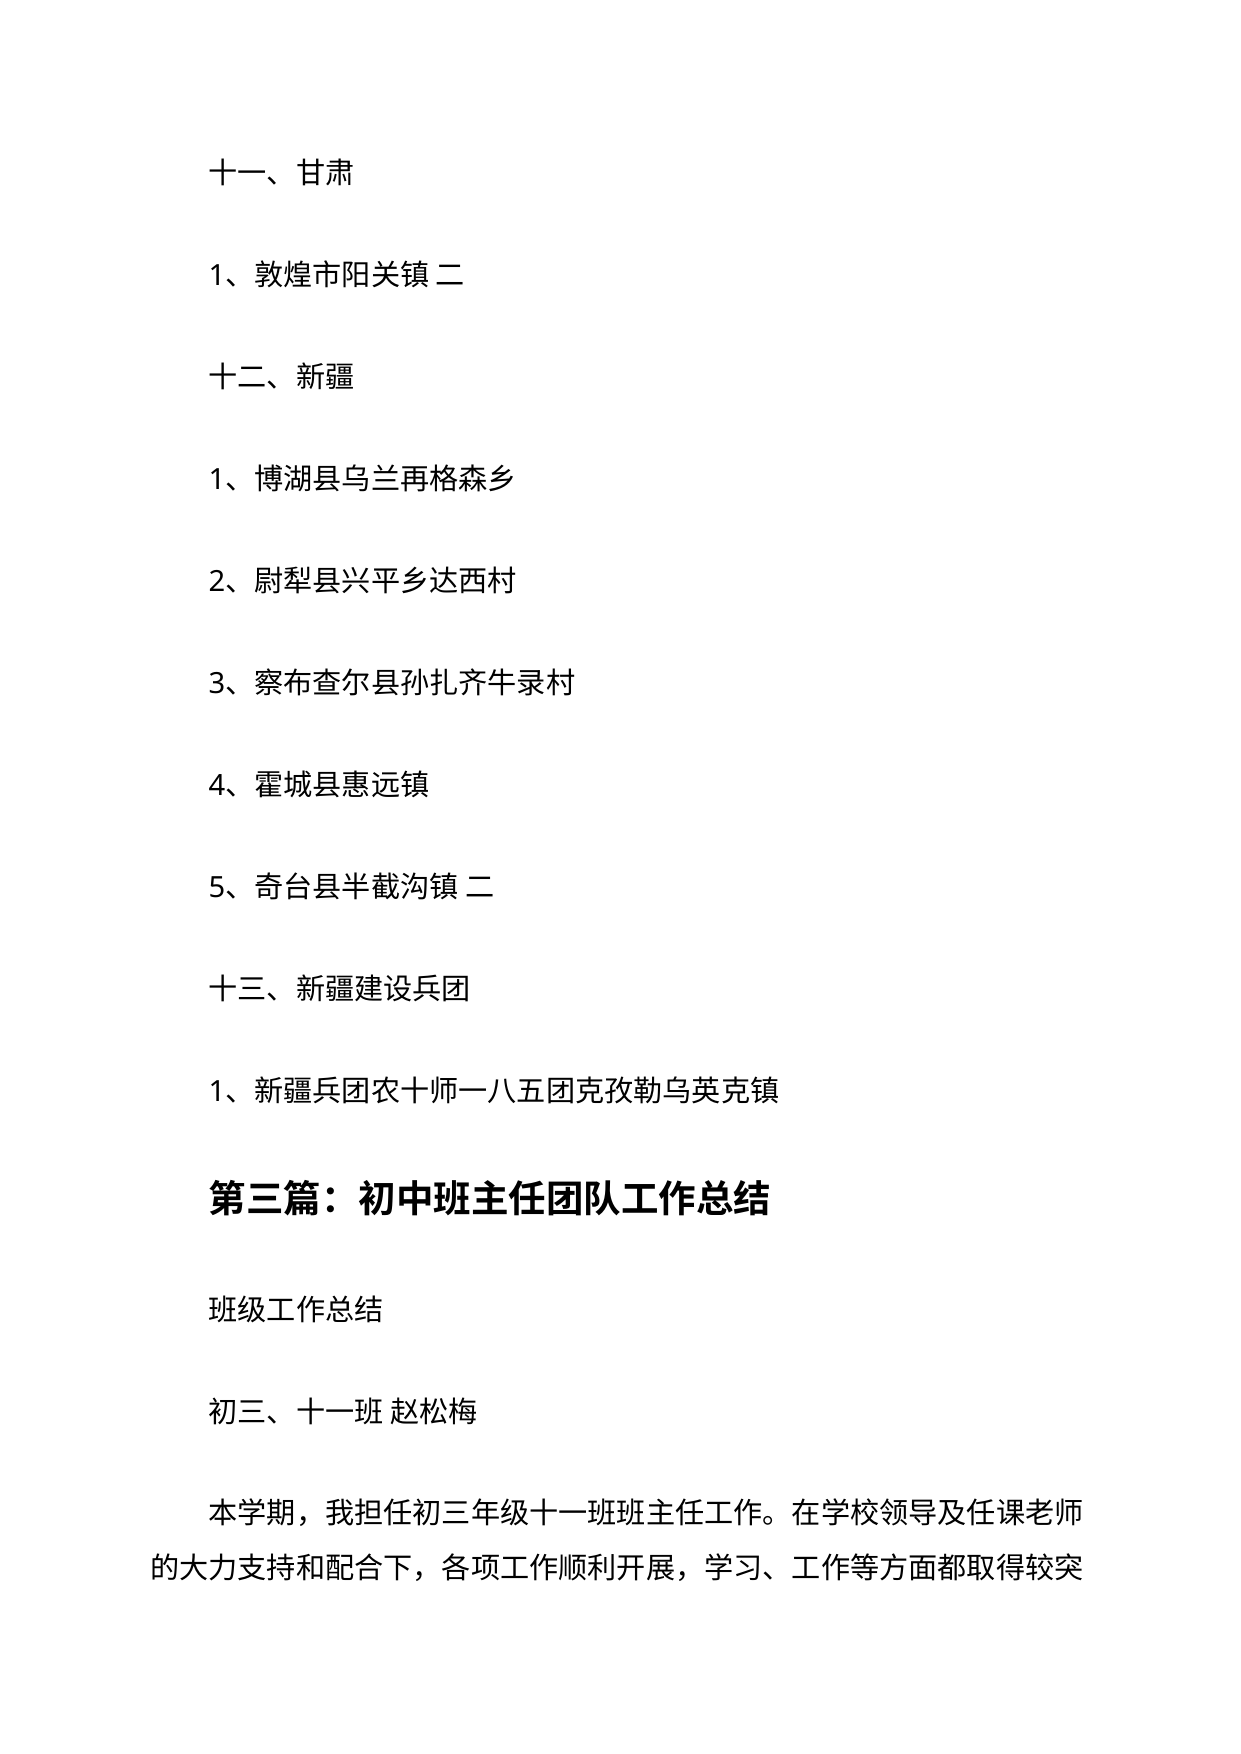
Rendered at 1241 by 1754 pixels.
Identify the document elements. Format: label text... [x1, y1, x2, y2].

text 班级工作总结 [150, 1287, 1090, 1329]
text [150, 1490, 1090, 1587]
text 4、霍城县惠远镇 [150, 761, 1090, 804]
text 1、新疆兵团农十师一八五团克孜勒乌英克镇 [150, 1067, 1090, 1109]
text 1、敦煌市阳关镇 二 [150, 252, 1090, 294]
text 5、奇台县半截沟镇 二 [150, 863, 1090, 906]
text 第三篇：初中班主任团队工作总结 [150, 1169, 1090, 1223]
text 十三、新疆建设兵团 [150, 965, 1090, 1008]
text 1、博湖县乌兰再格森乡 [150, 456, 1090, 498]
text 初三、十一班 赵松梅 [150, 1388, 1090, 1431]
text 2、尉犁县兴平乡达西村 [150, 557, 1090, 600]
text 十一、甘肃 [150, 150, 1090, 192]
text 3、察布查尔县孙扎齐牛录村 [150, 659, 1090, 702]
text 十二、新疆 [150, 354, 1090, 396]
